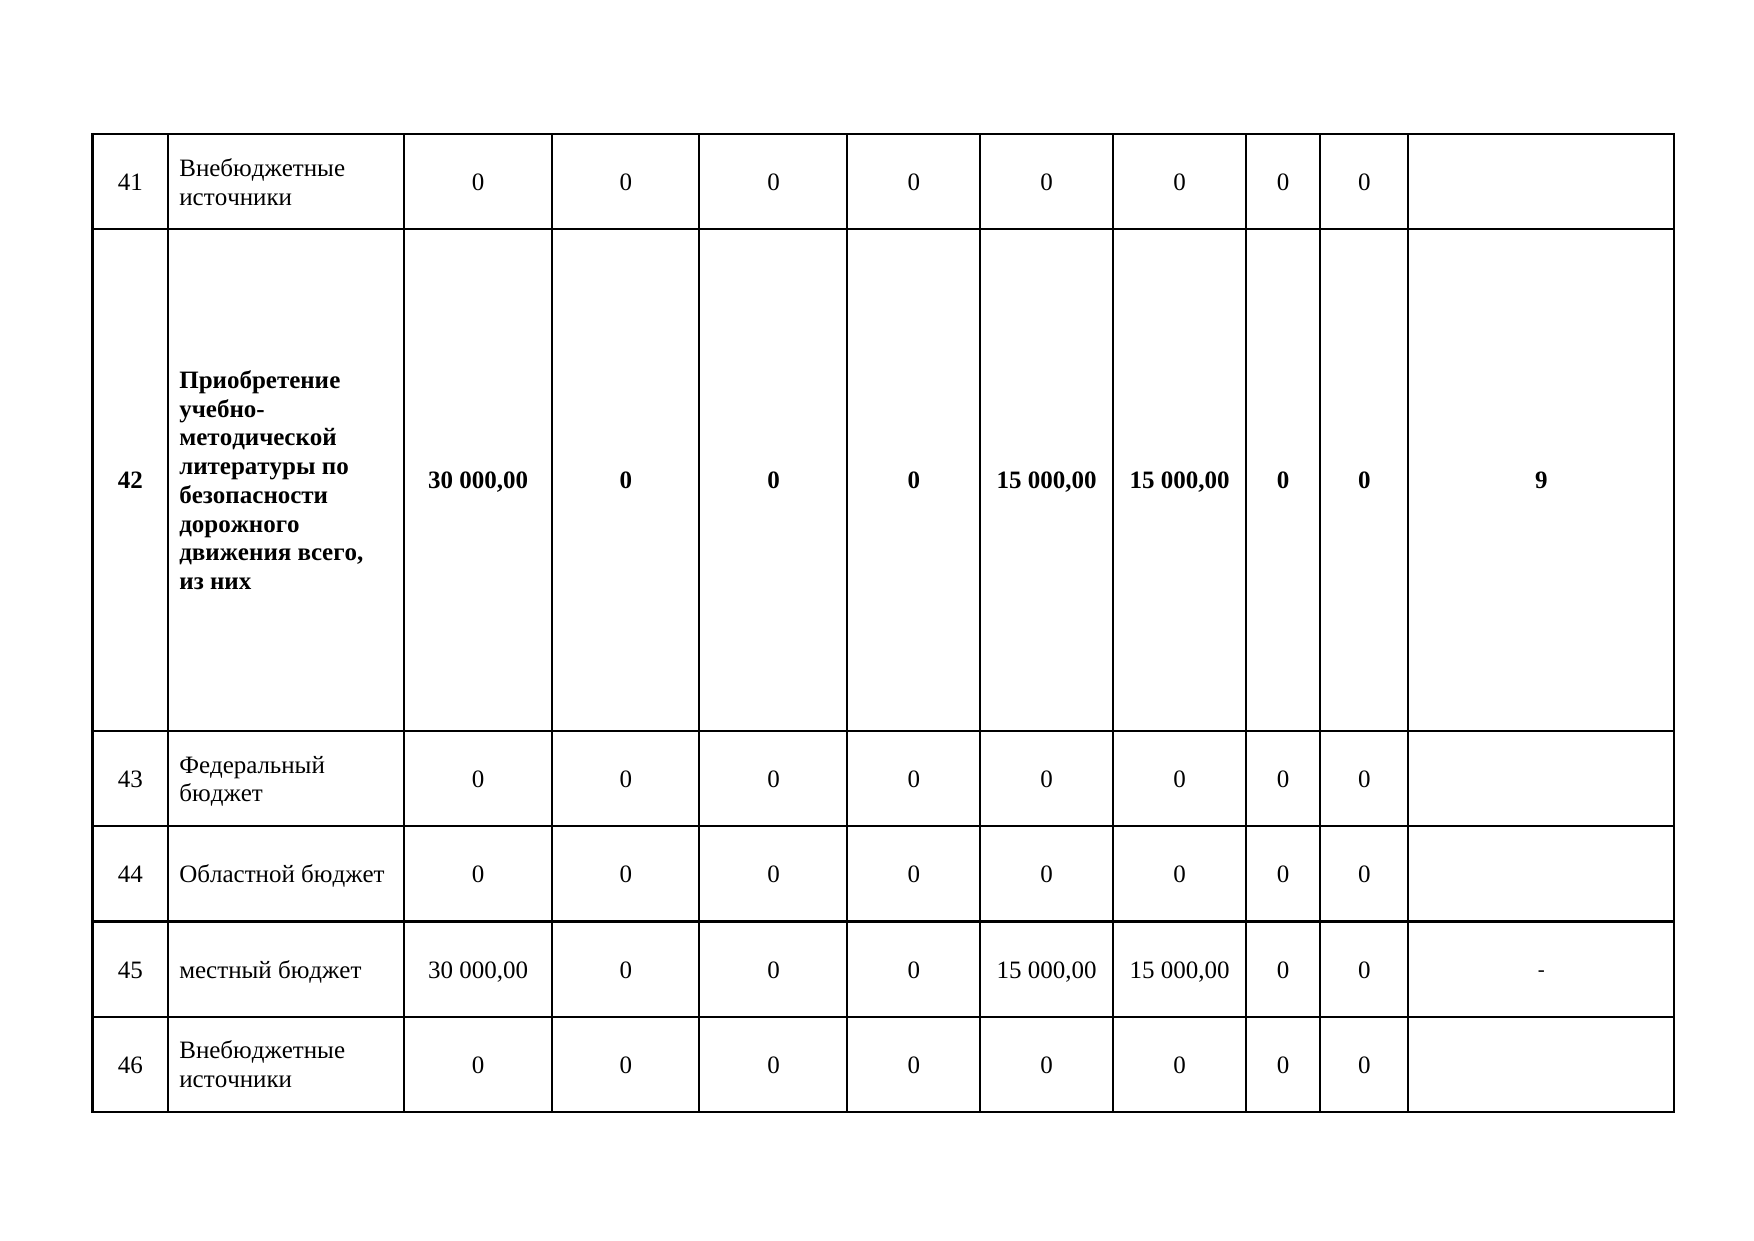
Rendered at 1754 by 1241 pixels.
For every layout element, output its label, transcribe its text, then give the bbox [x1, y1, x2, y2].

table_cell 0 [700, 732, 846, 825]
table_cell 0 [700, 827, 846, 920]
table_cell 0 [1321, 923, 1407, 1016]
table_cell 0 [553, 732, 698, 825]
table_cell 44 [94, 827, 167, 920]
table_cell Областной бюджет [169, 827, 403, 920]
table_cell 0 [405, 827, 551, 920]
table_cell 15 000,00 [1114, 923, 1245, 1016]
table_cell 0 [700, 135, 846, 228]
table_cell 0 [981, 135, 1112, 228]
table_cell 15 000,00 [981, 230, 1112, 730]
table_cell 0 [1321, 827, 1407, 920]
table_cell 41 [94, 135, 167, 228]
table_cell Внебюджетные источники [169, 135, 403, 228]
table_cell местный бюджет [169, 923, 403, 1016]
table_cell 0 [553, 230, 698, 730]
table_cell 0 [1247, 923, 1319, 1016]
table_cell 0 [848, 230, 979, 730]
table_cell 0 [1321, 230, 1407, 730]
table_cell 15 000,00 [1114, 230, 1245, 730]
table_cell 0 [553, 135, 698, 228]
table_cell 15 000,00 [981, 923, 1112, 1016]
table_cell Внебюджетные источники [169, 1018, 403, 1111]
table_cell 0 [848, 923, 979, 1016]
table_cell 0 [848, 827, 979, 920]
table_cell 0 [1247, 827, 1319, 920]
table_cell 0 [1114, 135, 1245, 228]
table_cell 0 [405, 135, 551, 228]
table_cell 0 [553, 1018, 698, 1111]
table_cell 45 [94, 923, 167, 1016]
table_cell - [1409, 923, 1673, 1016]
table_cell 42 [94, 230, 167, 730]
table_cell [1409, 732, 1673, 825]
table_cell 0 [700, 1018, 846, 1111]
table_cell 0 [1247, 135, 1319, 228]
table_cell 0 [1114, 732, 1245, 825]
table_cell Федеральный бюджет [169, 732, 403, 825]
table_cell 0 [1321, 1018, 1407, 1111]
table_cell 0 [1321, 135, 1407, 228]
table_cell [1409, 135, 1673, 228]
table_cell Приобретение учебно-методической литературы по безопасности дорожного движения всего, из них [169, 230, 403, 730]
table_cell 0 [700, 923, 846, 1016]
table_cell 46 [94, 1018, 167, 1111]
table_cell 0 [981, 732, 1112, 825]
table_cell 0 [553, 827, 698, 920]
table_cell 0 [1114, 1018, 1245, 1111]
table_cell [1409, 1018, 1673, 1111]
table_cell 0 [1114, 827, 1245, 920]
table_cell 0 [981, 827, 1112, 920]
table_cell 0 [700, 230, 846, 730]
table_cell 43 [94, 732, 167, 825]
table_cell 0 [405, 732, 551, 825]
table_cell 0 [848, 1018, 979, 1111]
table_cell 9 [1409, 230, 1673, 730]
table_cell 30 000,00 [405, 923, 551, 1016]
table_cell 0 [1247, 1018, 1319, 1111]
table_cell 0 [981, 1018, 1112, 1111]
table_cell 0 [553, 923, 698, 1016]
table_cell 0 [405, 1018, 551, 1111]
table_cell [1409, 827, 1673, 920]
table_cell 30 000,00 [405, 230, 551, 730]
table_cell 0 [848, 135, 979, 228]
table_cell 0 [1247, 732, 1319, 825]
table_cell 0 [1321, 732, 1407, 825]
table_cell 0 [848, 732, 979, 825]
table_cell 0 [1247, 230, 1319, 730]
